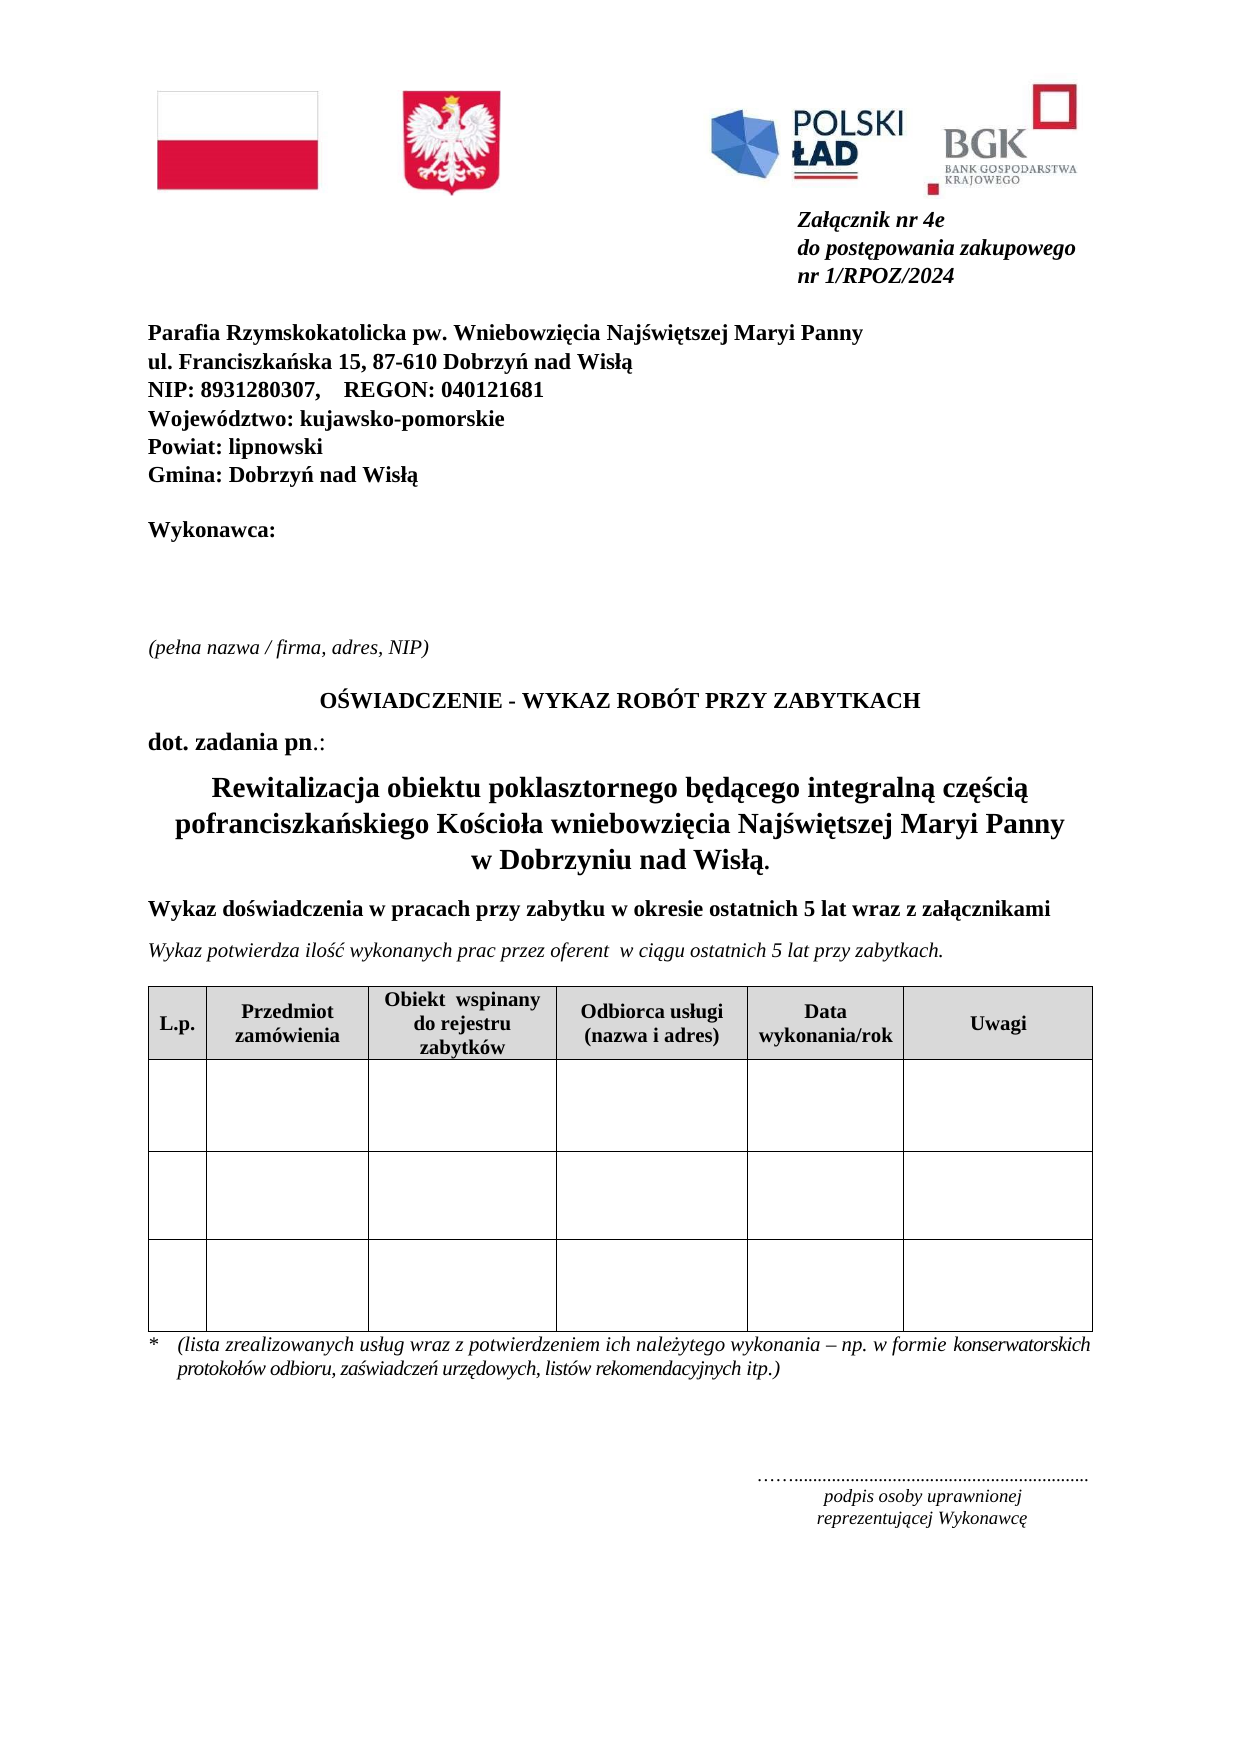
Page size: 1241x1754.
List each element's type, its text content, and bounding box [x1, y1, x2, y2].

table_header Przedmiot zamówienia [207, 987, 368, 1059]
table_cell [207, 1060, 368, 1151]
table_cell [748, 1152, 903, 1239]
text Rewitalizacja obiektu poklasztornego będącego integralną częścią pofranciszkańskiego Kościoła wniebowzięcia Najświętszej Maryi Panny w Dobrzyniu nad Wisłą. [148, 770, 1093, 876]
table_cell [904, 1240, 1092, 1331]
text NIP: 8931280307, REGON: 040121681 [148, 376, 1093, 403]
list * (lista zrealizowanych usług wraz z potwierdzeniem ich należytego wykonania – np. w formie konserwatorskich protokołów odbioru, zaświadczeń urzędowych, listów rekomendacyjnych itp.) [148, 1332, 1093, 1380]
text reprezentującej Wykonawcę [753, 1507, 1093, 1528]
table_header Odbiorca usługi (nazwa i adres) [557, 987, 747, 1059]
table_cell [149, 1152, 206, 1239]
text ……............................................................... podpis osoby uprawnionej [753, 1464, 1093, 1507]
table_cell [149, 1060, 206, 1151]
table_cell [748, 1240, 903, 1331]
table_cell [207, 1240, 368, 1331]
text ul. Franciszkańska 15, 87-610 Dobrzyń nad Wisłą [148, 348, 1093, 374]
text Gmina: Dobrzyń nad Wisłą [148, 462, 1093, 488]
text Załącznik nr 4e do postępowania zakupowego nr 1/RPOZ/2024 [797, 206, 1093, 289]
text Wykaz doświadczenia w pracach przy zabytku w okresie ostatnich 5 lat wraz z załącznikami [148, 895, 1093, 922]
text Wykonawca: [148, 516, 1093, 543]
table_header Obiekt wspinany do rejestru zabytków [369, 987, 556, 1059]
text Województwo: kujawsko-pomorskie [148, 405, 1093, 431]
table_cell [369, 1152, 556, 1239]
table_header L.p. [149, 987, 206, 1059]
picture [157, 90, 501, 196]
text OŚWIADCZENIE - WYKAZ ROBÓT PRZY ZABYTKACH [148, 687, 1093, 713]
text (pełna nazwa / firma, adres, NIP) [148, 635, 1093, 659]
picture [692, 73, 1093, 206]
table_cell [369, 1060, 556, 1151]
table_cell [557, 1240, 747, 1331]
table_cell [149, 1240, 206, 1331]
table_cell [904, 1060, 1092, 1151]
text Powiat: lipnowski [148, 433, 1093, 459]
table_cell [904, 1152, 1092, 1239]
table_cell [557, 1152, 747, 1239]
text dot. zadania pn.: [148, 727, 1093, 755]
table_header Data wykonania/rok [748, 987, 903, 1059]
text Wykaz potwierdza ilość wykonanych prac przez oferent w ciągu ostatnich 5 lat przy zabytkach. [148, 938, 1093, 962]
table_cell [369, 1240, 556, 1331]
table_cell [207, 1152, 368, 1239]
table_cell [557, 1060, 747, 1151]
table_cell [748, 1060, 903, 1151]
text Parafia Rzymskokatolicka pw. Wniebowzięcia Najświętszej Maryi Panny [148, 319, 1093, 346]
table_header Uwagi [904, 987, 1092, 1059]
